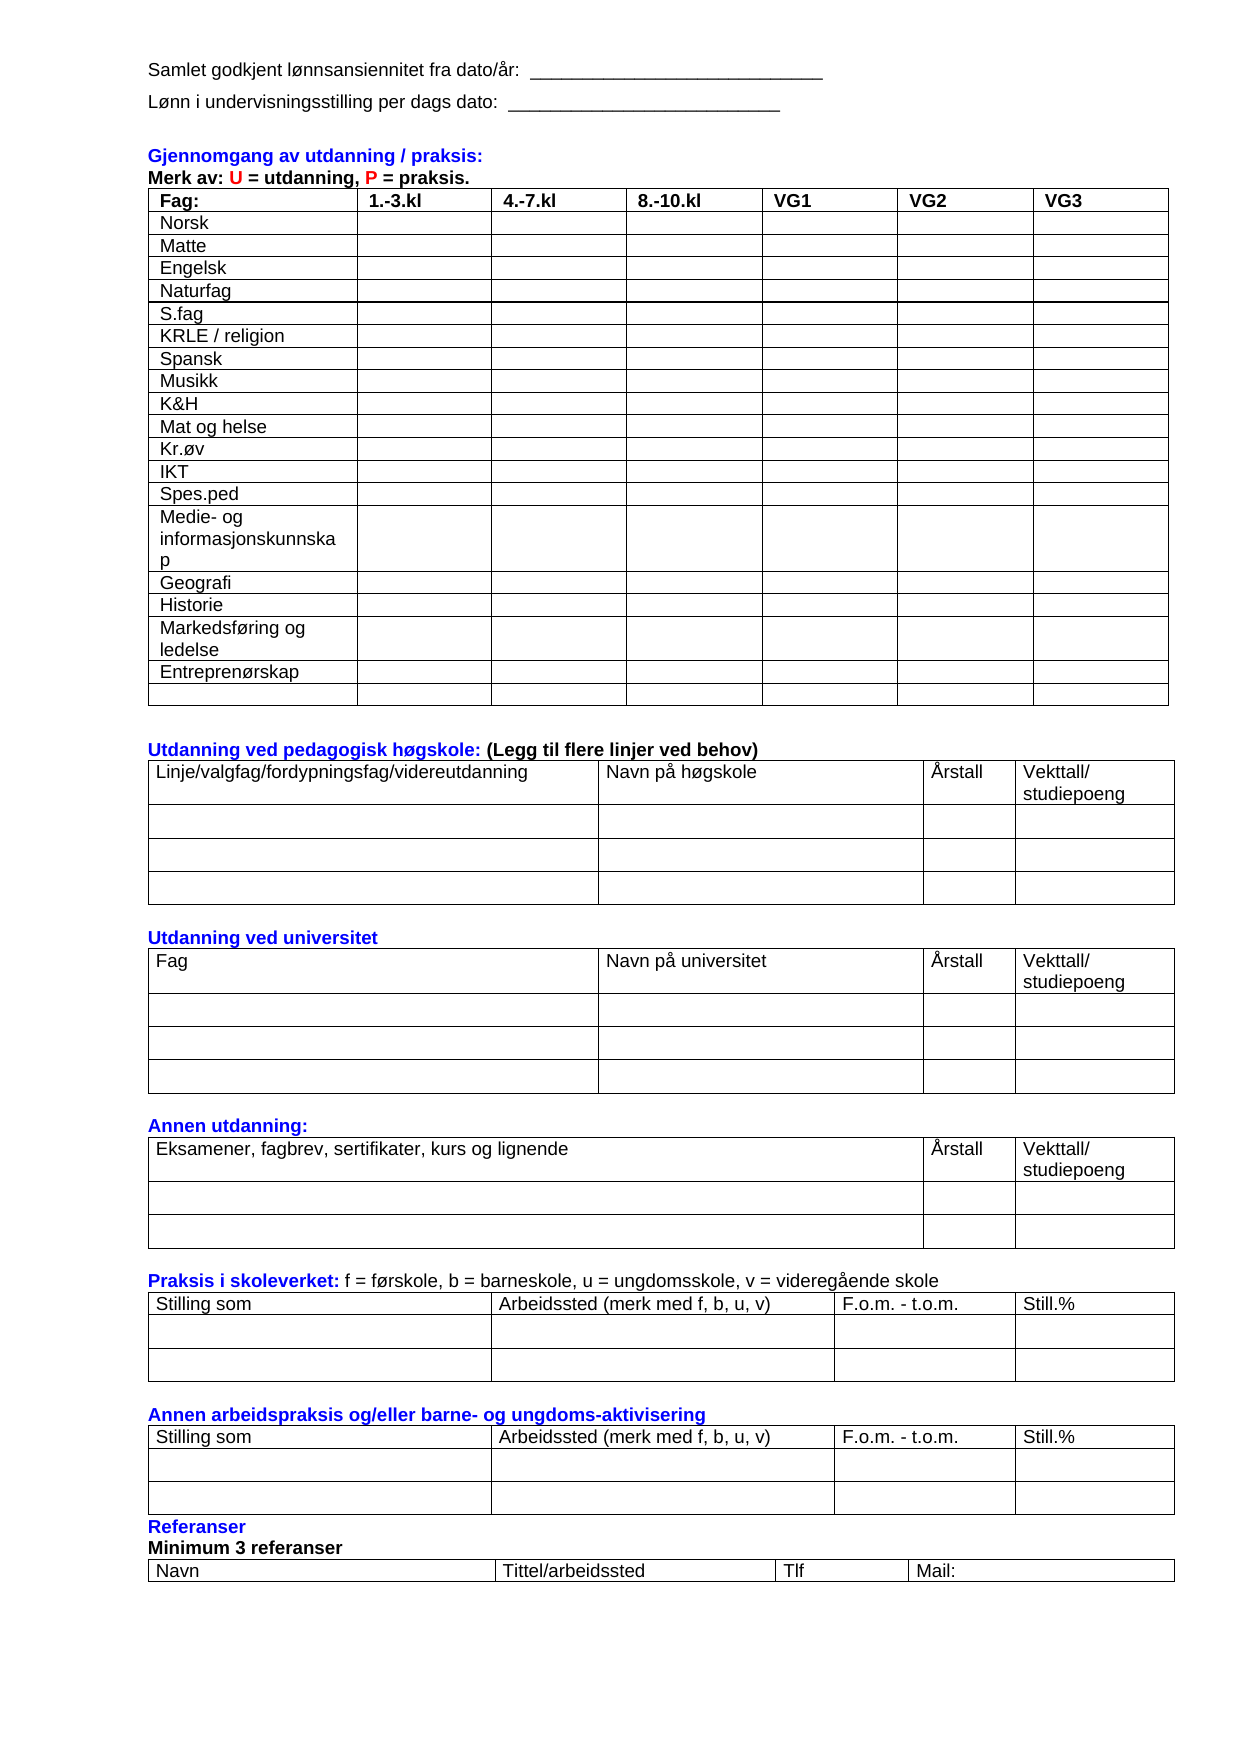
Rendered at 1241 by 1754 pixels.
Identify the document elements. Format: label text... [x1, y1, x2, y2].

table_cell [763, 594, 897, 616]
table_cell [763, 325, 897, 347]
table_cell [492, 483, 626, 505]
table_cell [358, 212, 491, 233]
table_cell [149, 1449, 491, 1481]
table_cell [1034, 684, 1168, 705]
table_cell [358, 393, 491, 414]
table_header 8.-10.kl [627, 189, 762, 211]
table_cell [358, 483, 491, 505]
table_cell [1016, 1315, 1174, 1348]
table_cell [1034, 348, 1168, 369]
table_cell [1016, 839, 1174, 871]
table_cell [492, 661, 626, 682]
table_cell [1034, 212, 1168, 233]
table_cell [492, 325, 626, 347]
table_cell [627, 483, 762, 505]
table_cell [1034, 370, 1168, 392]
table_cell [358, 257, 491, 279]
table_cell [492, 280, 626, 301]
table_cell [898, 483, 1033, 505]
text Referanser [148, 1515, 1092, 1537]
table_cell [492, 594, 626, 616]
table_cell [763, 461, 897, 482]
table_cell [1034, 438, 1168, 459]
table_cell [898, 617, 1033, 660]
table_cell Naturfag [149, 280, 357, 301]
table_cell [924, 1027, 1015, 1059]
table_cell [627, 212, 762, 233]
table_cell [627, 303, 762, 324]
table_cell [149, 1215, 923, 1247]
table_cell Musikk [149, 370, 357, 392]
table_cell [627, 393, 762, 414]
table_cell [924, 1060, 1015, 1092]
table_cell [1034, 661, 1168, 682]
table_cell [492, 438, 626, 459]
text Praksis i skoleverket: f = førskole, b = barneskole, u = ungdomsskole, v = videregående skole [148, 1270, 1092, 1292]
table_cell Entreprenørskap [149, 661, 357, 682]
table_cell [1016, 1060, 1174, 1092]
table_cell [1034, 617, 1168, 660]
table_cell [358, 684, 491, 705]
table_cell [1016, 805, 1174, 837]
table_cell [599, 839, 923, 871]
table_cell [1016, 1027, 1174, 1059]
table_cell [763, 393, 897, 414]
table_header Tittel/arbeidssted [496, 1560, 775, 1581]
table_cell [492, 1449, 834, 1481]
table_cell KRLE / religion [149, 325, 357, 347]
table_cell [627, 661, 762, 682]
text Utdanning ved universitet [148, 927, 1092, 948]
table_header Navn [149, 1560, 495, 1581]
table_cell [763, 212, 897, 233]
table_cell [149, 684, 357, 705]
table_cell [149, 1060, 598, 1092]
table_cell [492, 461, 626, 482]
table_cell [924, 839, 1015, 871]
table_cell [924, 994, 1015, 1026]
table_cell [492, 415, 626, 437]
table_header Tlf [776, 1560, 908, 1581]
table_cell Spansk [149, 348, 357, 369]
text Merk av: U = utdanning, P = praksis. [148, 167, 1092, 188]
table_cell [358, 280, 491, 301]
table_cell [763, 370, 897, 392]
table_cell [1034, 483, 1168, 505]
table_cell [627, 257, 762, 279]
table_header Vekttall/ studiepoeng [1016, 949, 1174, 992]
table_cell [149, 994, 598, 1026]
table_cell [1016, 872, 1174, 904]
table_cell [835, 1315, 1015, 1348]
table_header VG3 [1034, 189, 1168, 211]
table_cell [898, 280, 1033, 301]
text Annen utdanning: [148, 1115, 1092, 1137]
table_cell [1016, 1182, 1174, 1214]
table_cell [492, 1349, 834, 1381]
table_cell [1034, 325, 1168, 347]
table_cell [763, 506, 897, 571]
table_cell [763, 257, 897, 279]
table_cell [492, 684, 626, 705]
table_cell [763, 348, 897, 369]
table_cell [763, 280, 897, 301]
table_header F.o.m. - t.o.m. [835, 1426, 1015, 1448]
table_cell [763, 617, 897, 660]
table_cell [898, 257, 1033, 279]
table_cell [599, 805, 923, 837]
table_cell [149, 1027, 598, 1059]
table_cell [149, 1482, 491, 1514]
table_header Eksamener, fagbrev, sertifikater, kurs og lignende [149, 1138, 923, 1181]
table_cell [149, 839, 598, 871]
table_cell [1016, 1482, 1174, 1514]
table_cell [898, 370, 1033, 392]
table_cell [898, 415, 1033, 437]
table_cell [763, 684, 897, 705]
text Samlet godkjent lønnsansiennitet fra dato/år: ____________________________ [148, 59, 1092, 81]
table_header Stilling som [149, 1426, 491, 1448]
table_cell [627, 280, 762, 301]
table_header 4.-7.kl [492, 189, 626, 211]
table_cell [898, 661, 1033, 682]
table_cell Matte [149, 235, 357, 256]
table_cell [627, 572, 762, 593]
table_cell [898, 684, 1033, 705]
table_cell [898, 348, 1033, 369]
table_cell Engelsk [149, 257, 357, 279]
text Lønn i undervisningsstilling per dags dato: __________________________ [148, 91, 1092, 113]
table_cell [763, 661, 897, 682]
table_header Linje/valgfag/fordypningsfag/videreutdanning [149, 761, 598, 804]
table_cell [898, 235, 1033, 256]
table_cell [492, 257, 626, 279]
table_cell [492, 370, 626, 392]
table_cell [763, 235, 897, 256]
table_cell [924, 1215, 1015, 1247]
table_cell [149, 1182, 923, 1214]
table_cell [627, 438, 762, 459]
text Gjennomgang av utdanning / praksis: [148, 145, 1092, 167]
table_cell [763, 483, 897, 505]
table_cell [358, 617, 491, 660]
table_cell [1034, 415, 1168, 437]
table_header Still.% [1016, 1293, 1174, 1314]
table_cell [492, 506, 626, 571]
table_header Årstall [924, 1138, 1015, 1181]
table_cell [627, 506, 762, 571]
text Minimum 3 referanser [148, 1537, 1092, 1558]
table_cell [492, 303, 626, 324]
table_cell [358, 325, 491, 347]
table_cell [898, 303, 1033, 324]
table_cell [898, 461, 1033, 482]
table_cell [763, 572, 897, 593]
table_cell [492, 1482, 834, 1514]
table_cell [627, 325, 762, 347]
table_cell [149, 1315, 491, 1348]
table_header Fag: [149, 189, 357, 211]
table_cell [358, 572, 491, 593]
table_header Navn på universitet [599, 949, 923, 992]
table_header VG1 [763, 189, 897, 211]
table_cell [924, 805, 1015, 837]
table_cell Medie- og informasjonskunnskap [149, 506, 357, 571]
table_cell [149, 1349, 491, 1381]
table_cell [627, 348, 762, 369]
table_cell [1034, 257, 1168, 279]
table_cell [627, 617, 762, 660]
table_cell Markedsføring og ledelse [149, 617, 357, 660]
table_cell [599, 1027, 923, 1059]
table_cell [1016, 1215, 1174, 1247]
table_cell [835, 1482, 1015, 1514]
table_header 1.-3.kl [358, 189, 491, 211]
table_cell [627, 684, 762, 705]
table_cell Spes.ped [149, 483, 357, 505]
table_header Mail: [909, 1560, 1174, 1581]
table_cell [763, 438, 897, 459]
table_header Stilling som [149, 1293, 491, 1314]
table_cell [627, 461, 762, 482]
table_cell Kr.øv [149, 438, 357, 459]
table_cell [492, 212, 626, 233]
table_cell [599, 872, 923, 904]
table_cell [835, 1349, 1015, 1381]
table_cell Geografi [149, 572, 357, 593]
table_cell [358, 235, 491, 256]
table_cell [1034, 461, 1168, 482]
table_cell [627, 370, 762, 392]
table_cell [492, 393, 626, 414]
table_header Arbeidssted (merk med f, b, u, v) [492, 1293, 834, 1314]
table_cell Mat og helse [149, 415, 357, 437]
table_header VG2 [898, 189, 1033, 211]
table_cell [358, 461, 491, 482]
table_cell [149, 872, 598, 904]
table_cell [898, 212, 1033, 233]
table_cell [898, 438, 1033, 459]
table_cell [1016, 1449, 1174, 1481]
table_cell [358, 661, 491, 682]
table_cell [898, 506, 1033, 571]
table_header Navn på høgskole [599, 761, 923, 804]
table_cell [835, 1449, 1015, 1481]
table_cell [358, 348, 491, 369]
table_cell [1016, 1349, 1174, 1381]
table_cell [1034, 280, 1168, 301]
table_cell [898, 572, 1033, 593]
text Utdanning ved pedagogisk høgskole: (Legg til flere linjer ved behov) [148, 738, 1092, 760]
table_cell [627, 415, 762, 437]
table_cell [599, 1060, 923, 1092]
table_cell [1034, 594, 1168, 616]
table_cell S.fag [149, 303, 357, 324]
table_cell [358, 506, 491, 571]
table_cell [763, 303, 897, 324]
table_header Årstall [924, 761, 1015, 804]
table_header Årstall [924, 949, 1015, 992]
table_header Vekttall/ studiepoeng [1016, 1138, 1174, 1181]
table_header Fag [149, 949, 598, 992]
table_cell [627, 594, 762, 616]
table_cell [1034, 303, 1168, 324]
table_cell [763, 415, 897, 437]
table_cell [149, 805, 598, 837]
table_cell [898, 325, 1033, 347]
table_cell K&H [149, 393, 357, 414]
table_cell [924, 1182, 1015, 1214]
table_cell [492, 235, 626, 256]
table_cell [898, 393, 1033, 414]
table_cell [898, 594, 1033, 616]
table_cell Norsk [149, 212, 357, 233]
table_cell [358, 594, 491, 616]
table_header Vekttall/ studiepoeng [1016, 761, 1174, 804]
table_cell [358, 370, 491, 392]
table_cell [492, 572, 626, 593]
table_cell [627, 235, 762, 256]
subtitle Annen arbeidspraksis og/eller barne- og ungdoms-aktivisering [148, 1403, 1092, 1425]
table_header F.o.m. - t.o.m. [835, 1293, 1015, 1314]
table_cell [1034, 506, 1168, 571]
table_header Still.% [1016, 1426, 1174, 1448]
table_cell [358, 415, 491, 437]
table_cell [1016, 994, 1174, 1026]
table_cell [358, 438, 491, 459]
table_cell [1034, 572, 1168, 593]
table_cell [492, 348, 626, 369]
table_cell [924, 872, 1015, 904]
table_cell [492, 617, 626, 660]
table_cell [1034, 235, 1168, 256]
table_cell [358, 303, 491, 324]
table_cell Historie [149, 594, 357, 616]
table_cell [492, 1315, 834, 1348]
table_header Arbeidssted (merk med f, b, u, v) [492, 1426, 834, 1448]
table_cell [1034, 393, 1168, 414]
table_cell [599, 994, 923, 1026]
table_cell IKT [149, 461, 357, 482]
